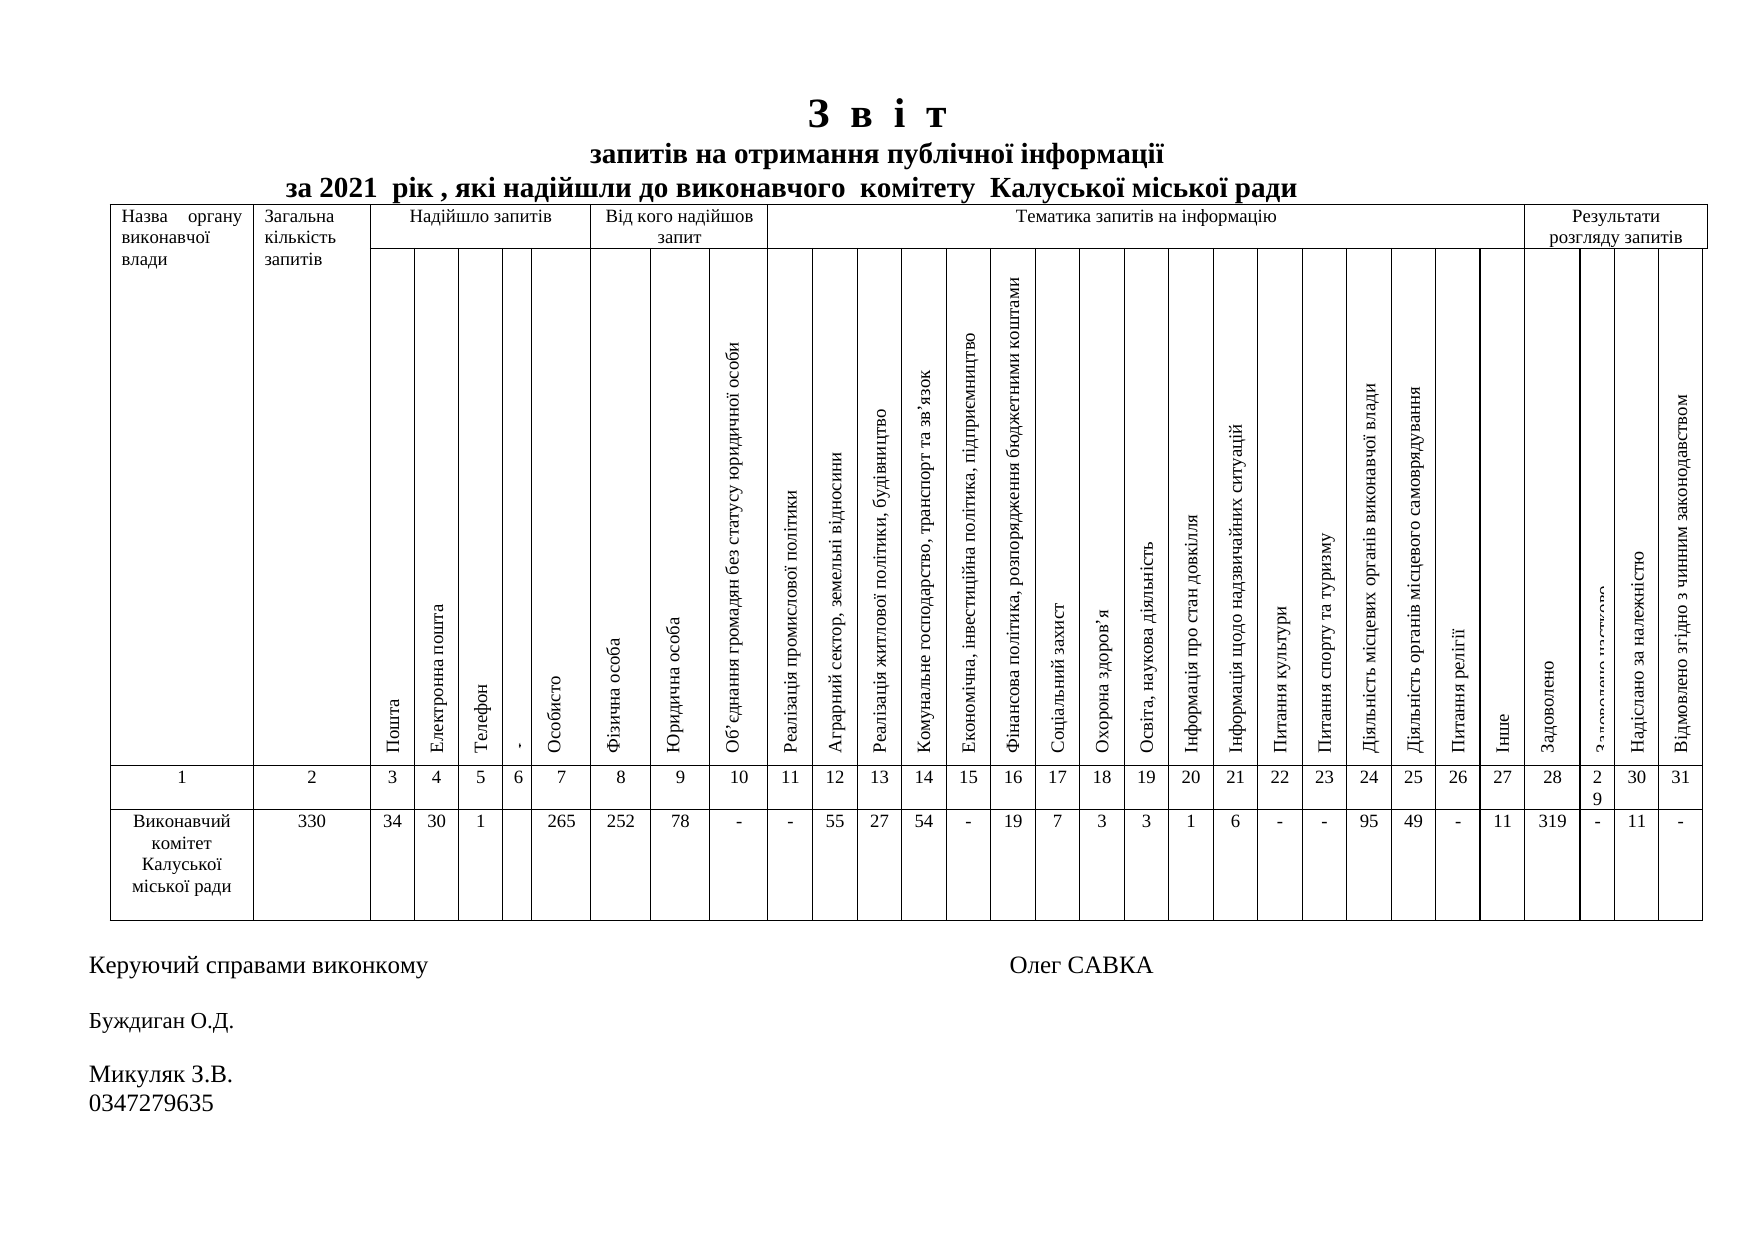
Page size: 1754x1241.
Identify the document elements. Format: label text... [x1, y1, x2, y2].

table_header Результати розгляду запитів [1525, 205, 1707, 248]
table_cell 252 [591, 810, 650, 920]
table_cell Діяльність місцевих органів виконавчої влади [1347, 249, 1391, 765]
table_cell Освіта, наукова діяльність [1125, 249, 1168, 765]
table_cell 21 [1214, 766, 1257, 809]
table_cell 16 [991, 766, 1035, 809]
text запитів на отримання публічної інформації [89, 137, 1665, 170]
table_cell Питання спорту та туризму [1303, 249, 1346, 765]
table_cell 26 [1436, 766, 1479, 809]
table_cell 18 [1080, 766, 1124, 809]
table_cell 1 [459, 810, 502, 920]
table_cell 5 [459, 766, 502, 809]
table_cell Реалізація промислової політики [768, 249, 812, 765]
table_cell Виконавчий комітет Калуської міської ради [111, 810, 253, 920]
table_cell 11 [768, 766, 812, 809]
table_cell Задоволено частково [1581, 249, 1614, 765]
table_header Від кого надійшов запит [591, 205, 767, 248]
table_cell Охорона здоров’я [1080, 249, 1124, 765]
text Микуляк З.В. [89, 1059, 1665, 1088]
table_cell 8 [591, 766, 650, 809]
table_cell Особисто [532, 249, 590, 765]
table_cell 24 [1347, 766, 1391, 809]
table_cell Діяльність органів місцевого самоврядування [1392, 249, 1435, 765]
table_cell - [768, 810, 812, 920]
table_header Загальна кількість запитів [254, 205, 370, 765]
table_cell 11 [1481, 810, 1524, 920]
table_cell 49 [1392, 810, 1435, 920]
table_cell - [1581, 810, 1614, 920]
table_cell Фінансова політика, розпорядження бюджетними коштами [991, 249, 1035, 765]
table_cell 27 [1481, 766, 1524, 809]
table_header Тематика запитів на інформацію [768, 205, 1524, 248]
table_cell 19 [1125, 766, 1168, 809]
table_cell 30 [1615, 766, 1658, 809]
table_cell 7 [1036, 810, 1079, 920]
table_cell 23 [1303, 766, 1346, 809]
table_cell - [1436, 810, 1479, 920]
table_cell 14 [902, 766, 946, 809]
table_cell 1 [111, 766, 253, 809]
table_cell 3 [1125, 810, 1168, 920]
table_cell Інформація щодо надзвичайних ситуацій [1214, 249, 1257, 765]
table_cell 11 [1615, 810, 1658, 920]
table_cell 330 [254, 810, 370, 920]
table_cell 3 [371, 766, 414, 809]
table_cell 7 [532, 766, 590, 809]
table_cell 20 [1169, 766, 1213, 809]
table_cell Задоволено [1525, 249, 1579, 765]
table_cell Факс [503, 249, 531, 765]
text Керуючий справами виконкому Олег САВКА [89, 950, 1665, 979]
table_cell 31 [1659, 766, 1702, 809]
table_cell 34 [371, 810, 414, 920]
table_cell 27 [858, 810, 901, 920]
text Буждиган О.Д. [89, 1007, 1665, 1033]
table_cell Телефон [459, 249, 502, 765]
table_cell Інше [1481, 249, 1524, 765]
table_cell - [710, 810, 767, 920]
table_cell - [947, 810, 990, 920]
table_cell 22 [1258, 766, 1302, 809]
table_cell 29 [1581, 766, 1614, 809]
table_cell 17 [1036, 766, 1079, 809]
table_cell Відмовлено згідно з чинним законодавством [1659, 249, 1702, 765]
table_cell 25 [1392, 766, 1435, 809]
table_cell 4 [415, 766, 458, 809]
table_cell Аграрний сектор, земельні відносини [813, 249, 857, 765]
table_cell 9 [651, 766, 709, 809]
table_cell 3 [1080, 810, 1124, 920]
table_cell 265 [532, 810, 590, 920]
table_cell 6 [503, 766, 531, 809]
table_cell Соціальний захист [1036, 249, 1079, 765]
table_cell Надіслано за належністю [1615, 249, 1658, 765]
table_cell 19 [991, 810, 1035, 920]
table_cell Питання культури [1258, 249, 1302, 765]
table_cell Економічна, інвестиційна політика, підприємництво [947, 249, 990, 765]
table_cell Реалізація житлової політики, будівництво [858, 249, 901, 765]
table_cell 15 [947, 766, 990, 809]
table_cell Питання релігії [1436, 249, 1479, 765]
table_cell 10 [710, 766, 767, 809]
table_cell 54 [902, 810, 946, 920]
table_cell Фізична особа [591, 249, 650, 765]
table_cell 30 [415, 810, 458, 920]
table_cell Юридична особа [651, 249, 709, 765]
table_cell 1 [1169, 810, 1213, 920]
table_cell 319 [1525, 810, 1579, 920]
table_cell 55 [813, 810, 857, 920]
table_cell Комунальне господарство, транспорт та зв’язок [902, 249, 946, 765]
table_cell 78 [651, 810, 709, 920]
table_cell - [1659, 810, 1702, 920]
table_cell - [1303, 810, 1346, 920]
table_cell Об’єднання громадян без статусу юридичної особи [710, 249, 767, 765]
table_cell [503, 810, 531, 920]
table_cell Електронна пошта [415, 249, 458, 765]
text 0347279635 [89, 1088, 1665, 1117]
table_cell 2 [254, 766, 370, 809]
table_cell 6 [1214, 810, 1257, 920]
table_cell Пошта [371, 249, 414, 765]
text за 2021 рік , які надійшли до виконавчого комітету Калуської міської ради [89, 170, 1665, 204]
table_cell - [1258, 810, 1302, 920]
table_cell 13 [858, 766, 901, 809]
table_cell 28 [1525, 766, 1579, 809]
table_cell Інформація про стан довкілля [1169, 249, 1213, 765]
table_cell 95 [1347, 810, 1391, 920]
text З в і т [89, 89, 1665, 137]
table_header Назва органу виконавчої влади [111, 205, 253, 765]
table_header Надійшло запитів [371, 205, 590, 248]
table_cell 12 [813, 766, 857, 809]
